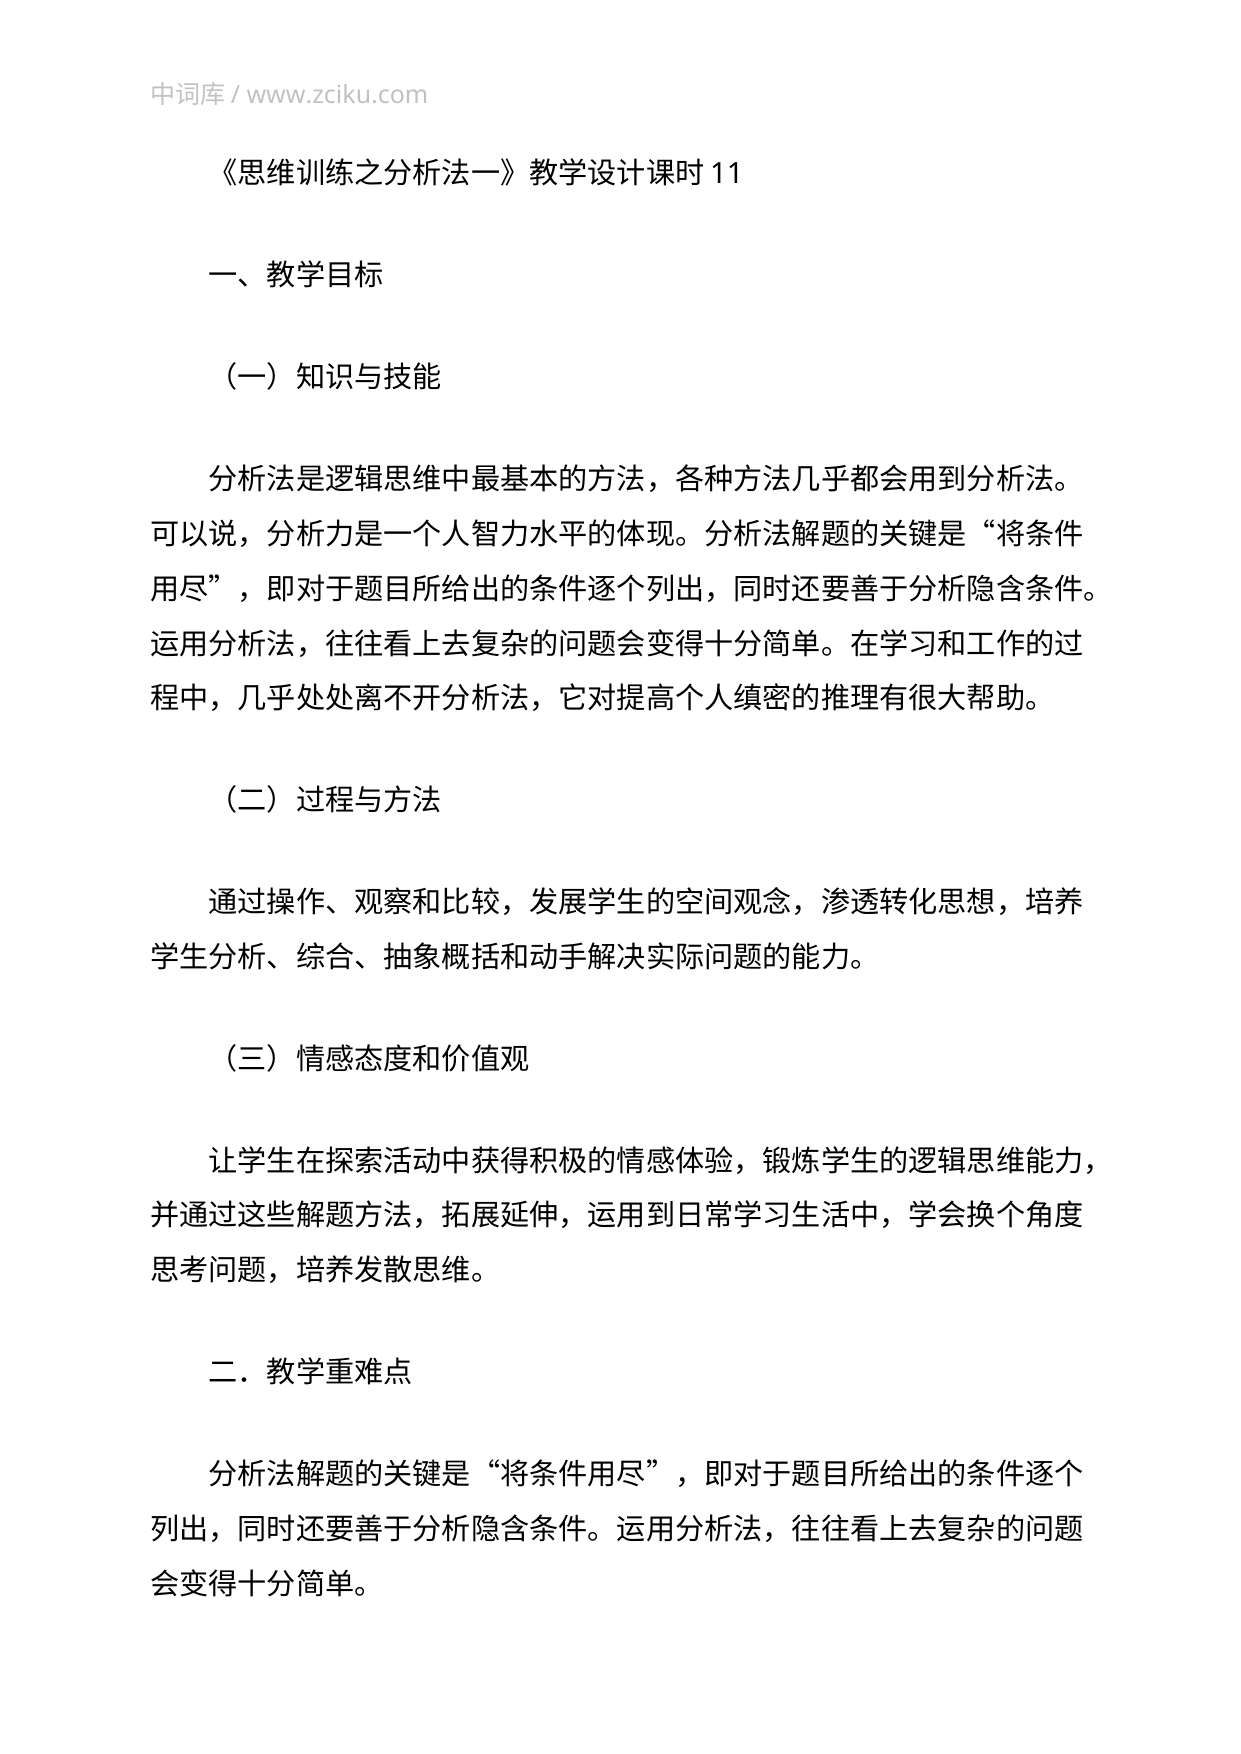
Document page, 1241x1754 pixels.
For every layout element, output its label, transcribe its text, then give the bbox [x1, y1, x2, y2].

text 通过操作、观察和比较，发展学生的空间观念，渗透转化思想，培养学生分析、综合、抽象概括和动手解决实际问题的能力。 [150, 879, 1090, 976]
text 二．教学重难点 [150, 1349, 1090, 1391]
text （三）情感态度和价值观 [150, 1035, 1090, 1078]
text 《思维训练之分析法一》教学设计课时11 [150, 150, 1090, 192]
text 让学生在探索活动中获得积极的情感体验，锻炼学生的逻辑思维能力，并通过这些解题方法，拓展延伸，运用到日常学习生活中，学会换个角度思考问题，培养发散思维。 [150, 1137, 1090, 1289]
text 分析法是逻辑思维中最基本的方法，各种方法几乎都会用到分析法。可以说，分析力是一个人智力水平的体现。分析法解题的关键是“将条件用尽”，即对于题目所给出的条件逐个列出，同时还要善于分析隐含条件。运用分析法，往往看上去复杂的问题会变得十分简单。在学习和工作的过程中，几乎处处离不开分析法，它对提高个人缜密的推理有很大帮助。 [150, 456, 1090, 717]
text （一）知识与技能 [150, 354, 1090, 396]
text 一、教学目标 [150, 252, 1090, 294]
text 分析法解题的关键是“将条件用尽”，即对于题目所给出的条件逐个列出，同时还要善于分析隐含条件。运用分析法，往往看上去复杂的问题会变得十分简单。 [150, 1450, 1090, 1602]
text （二）过程与方法 [150, 777, 1090, 819]
